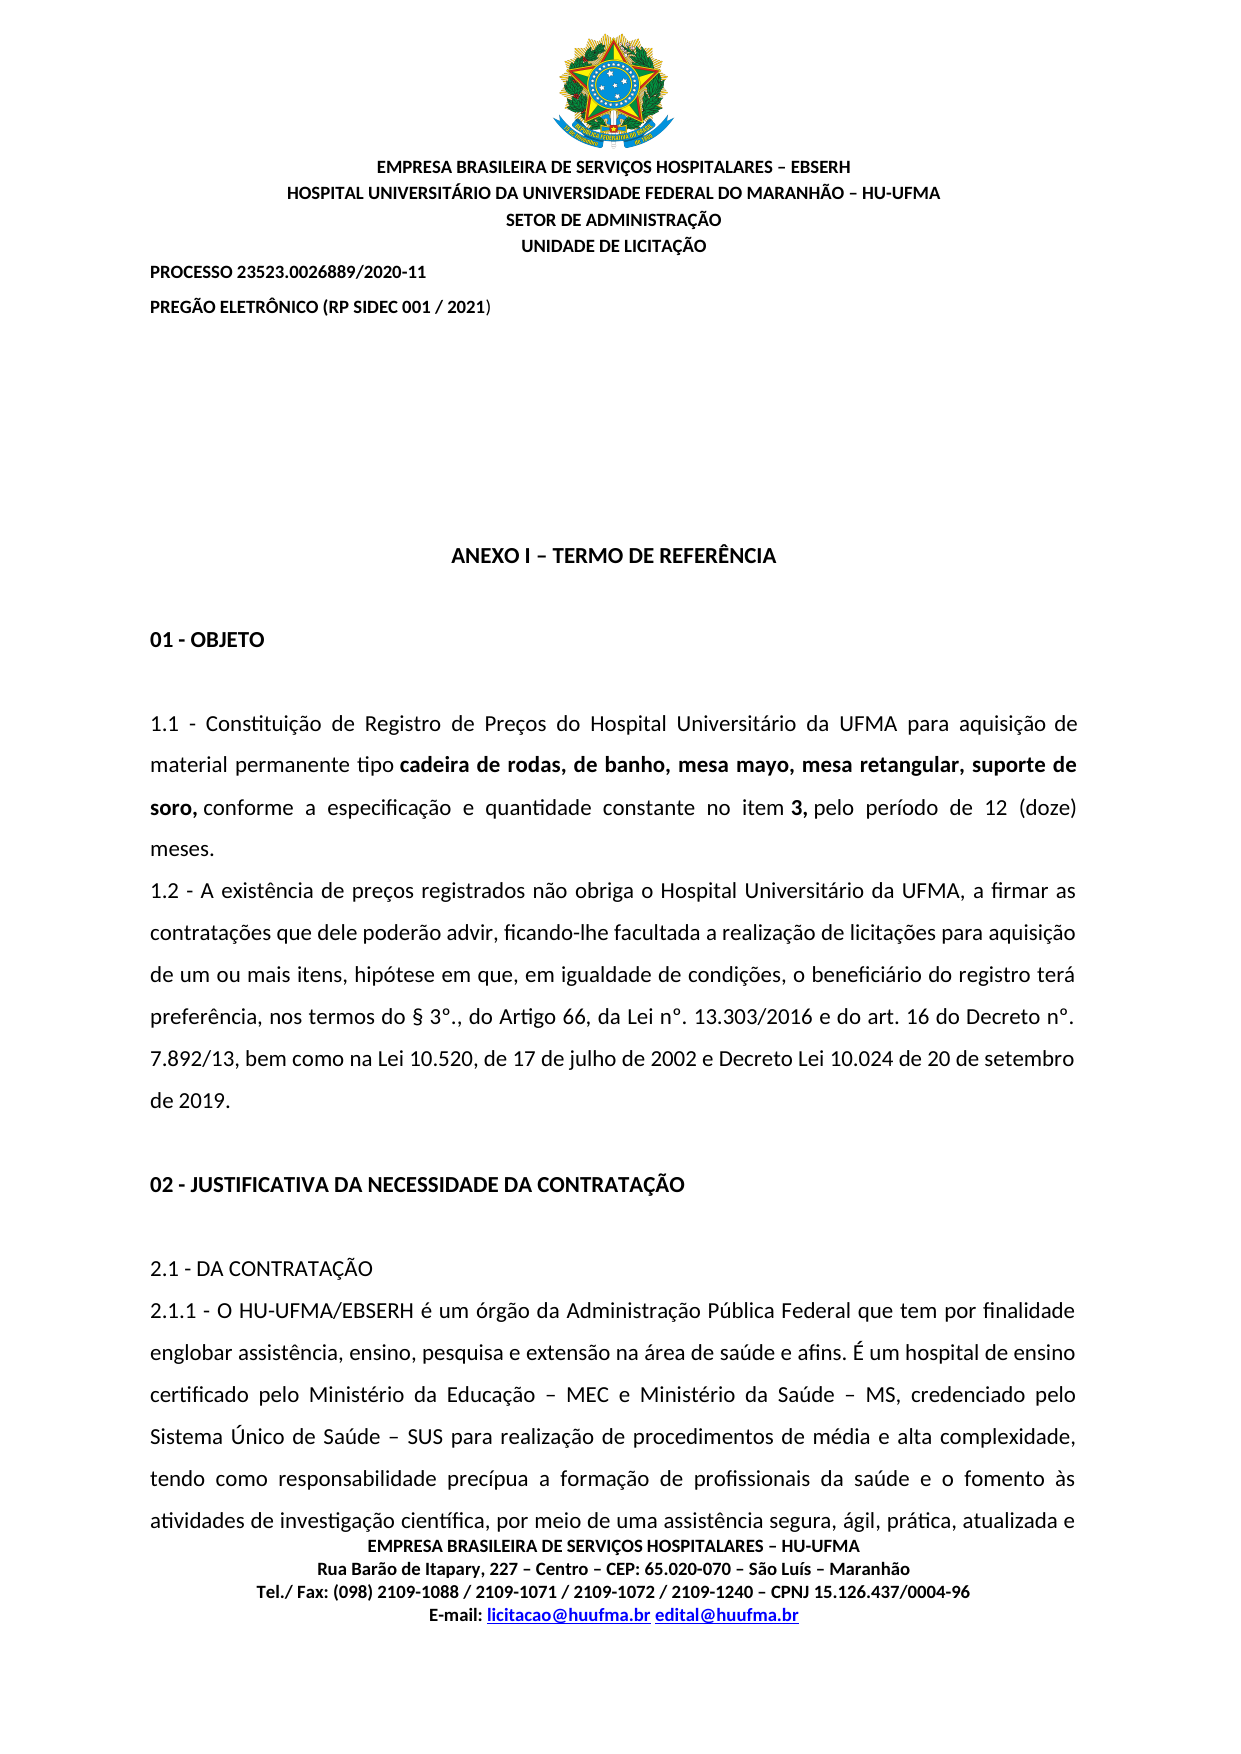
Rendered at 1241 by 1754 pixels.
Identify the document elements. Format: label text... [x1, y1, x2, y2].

picture [548, 30, 679, 152]
text 02 - JUSTIFICATIVA DA NECESSIDADE DA CONTRATAÇÃO [150, 1170, 1078, 1198]
text 2.1 - DA CONTRATAÇÃO [150, 1254, 1078, 1282]
text 01 - OBJETO [150, 625, 1078, 653]
text 1.1 - Constituição de Registro de Preços do Hospital Universitário da UFMA para aquisição de material permanente tipo cadeira de rodas, de banho, mesa mayo, mesa retangular, suporte de soro, conforme a especificação e quantidade constante no item 3, pelo período de 12 (doze) meses. [150, 709, 1078, 863]
text 1.2 - A existência de preços registrados não obriga o Hospital Universitário da UFMA, a firmar as contratações que dele poderão advir, ficando-lhe facultada a realização de licitações para aquisição de um ou mais itens, hipótese em que, em igualdade de condições, o beneficiário do registro terá preferência, nos termos do § 3º., do Artigo 66, da Lei nº. 13.303/2016 e do art. 16 do Decreto nº. 7.892/13, bem como na Lei 10.520, de 17 de julho de 2002 e Decreto Lei 10.024 de 20 de setembro de 2019. [150, 877, 1078, 1114]
text ANEXO I – TERMO DE REFERÊNCIA [150, 541, 1078, 569]
